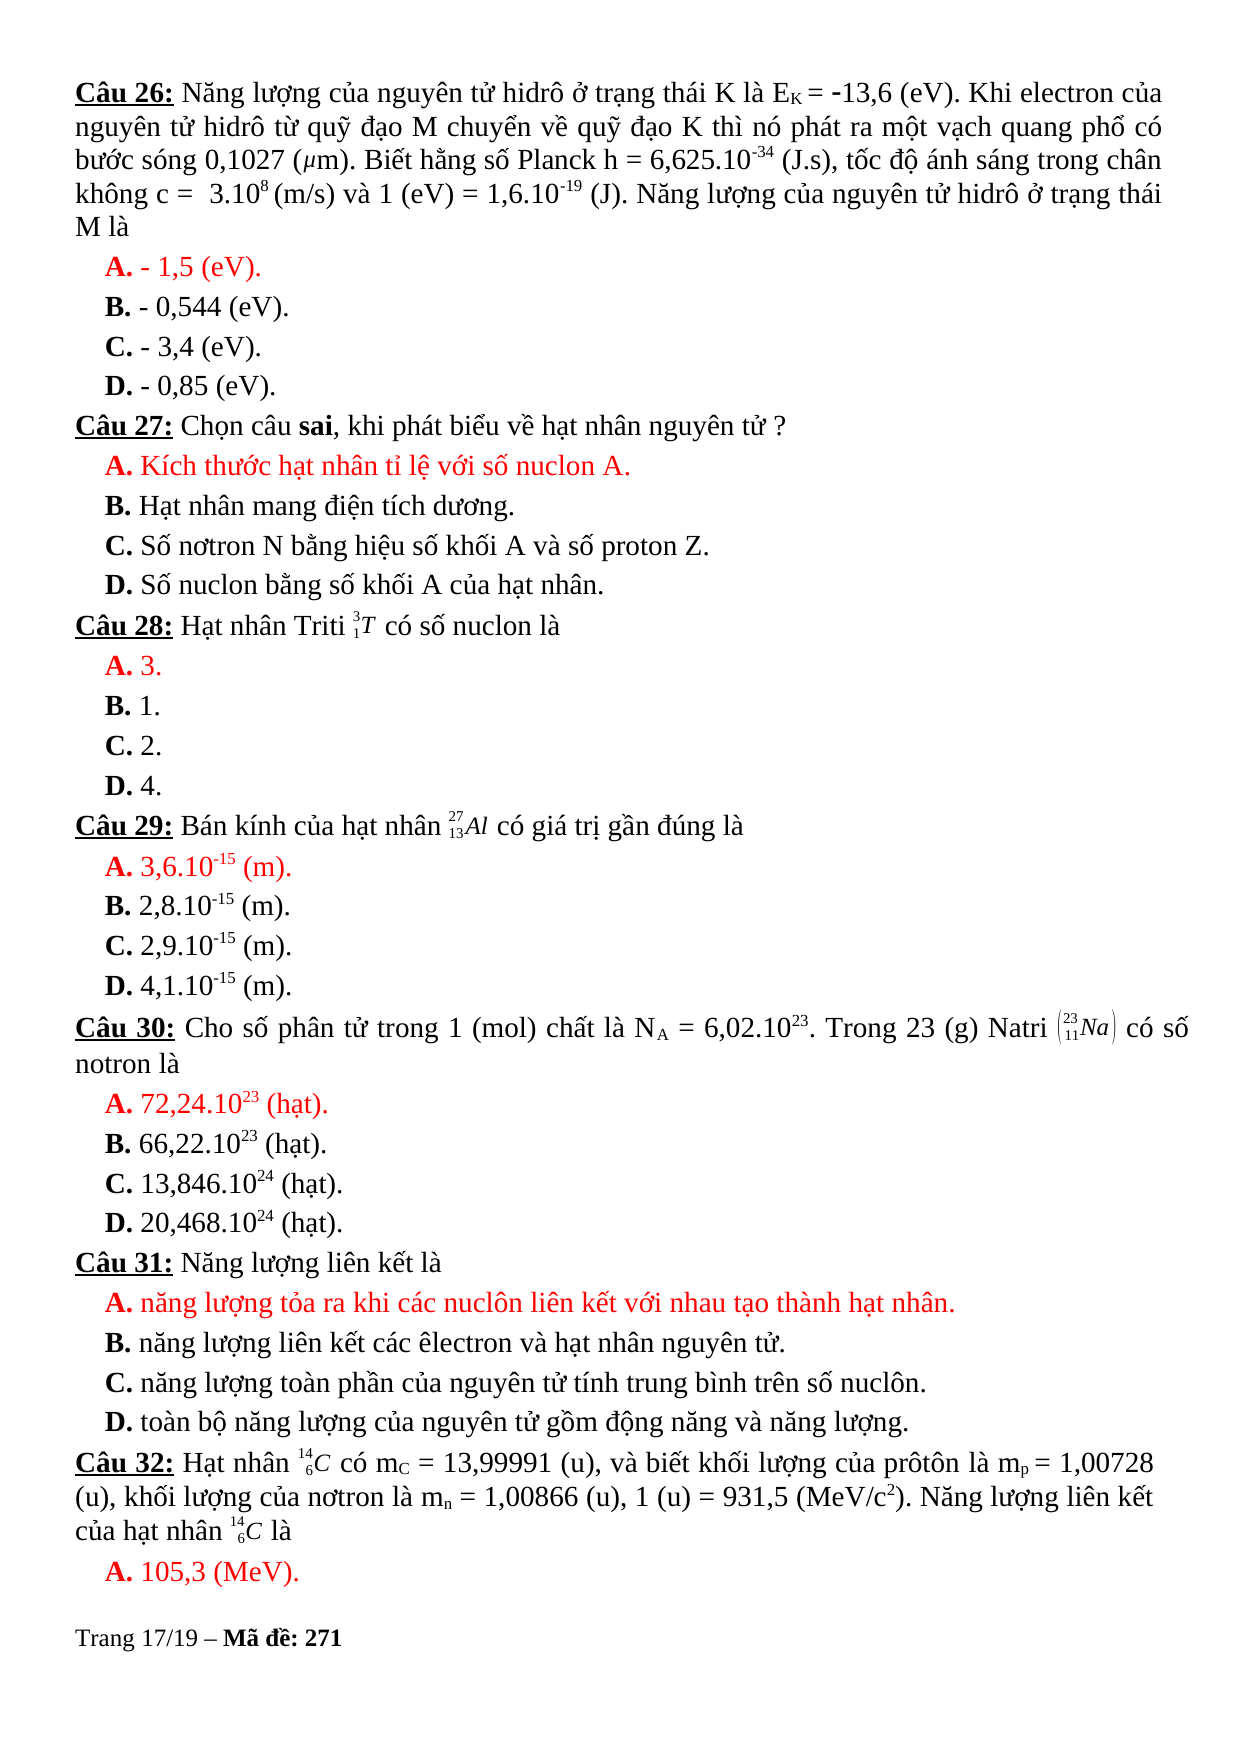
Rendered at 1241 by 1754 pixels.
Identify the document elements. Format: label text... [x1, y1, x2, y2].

list D. 4. [104, 768, 1165, 801]
list B. 66,22.1023 (hạt). [104, 1126, 1165, 1159]
list Câu 31: Năng lượng liên kết là [75, 1245, 1153, 1279]
list A. 3,6.10-15 (m). [104, 849, 1165, 882]
list C. - 3,4 (eV). [104, 329, 1165, 362]
list C. Số nơtron N bằng hiệu số khối A và số proton Z. [104, 528, 1165, 561]
list A. - 1,5 (eV). [104, 249, 1165, 283]
text Câu 28: Hạt nhân Triti có số nuclon là [75, 607, 1190, 642]
list D. toàn bộ năng lượng của nguyên tử gồm động năng và năng lượng. [104, 1404, 1153, 1438]
text C. năng lượng toàn phần của nguyên tử tính trung bình trên số nuclôn. [104, 1365, 1153, 1398]
text Câu 26: Năng lượng của nguyên tử hidrô ở trạng thái K là EK = 13,6 (eV). Khi electron của nguyên tử hidrô từ quỹ đạo M chuyển về quỹ đạo K thì nó phát ra một vạch quang phổ có bước sóng 0,1027 (m). Biết hằng số Planck h = 6,625.10-34 (J.s), tốc độ ánh sáng trong chân không c = 3.108 (m/s) và 1 (eV) = 1,6.10-19 (J). Năng lượng của nguyên tử hidrô ở trạng thái M là [75, 75, 1162, 243]
list B. - 0,544 (eV). [104, 289, 1165, 322]
list D. - 0,85 (eV). [104, 368, 1165, 402]
text Câu 29: Bán kính của hạt nhân có giá trị gần đúng là [75, 807, 1190, 842]
text B. năng lượng liên kết các êlectron và hạt nhân nguyên tử. [104, 1325, 1153, 1358]
list C. 2,9.10-15 (m). [104, 928, 1165, 962]
text Câu 30: Cho số phân tử trong 1 (mol) chất là NA = 6,02.1023. Trong 23 (g) Natri có số notron là [75, 1008, 1190, 1080]
list C. 13,846.1024 (hạt). [104, 1166, 1165, 1199]
text Câu 27: Chọn câu sai, khi phát biểu về hạt nhân nguyên tử ? [75, 408, 1162, 442]
list D. 4,1.10-15 (m). [104, 968, 1165, 1002]
list A. 3. [104, 648, 1165, 682]
list B. 1. [104, 688, 1165, 722]
list C. 2. [104, 728, 1165, 761]
list D. 20,468.1024 (hạt). [104, 1206, 1165, 1239]
list A. Kích thước hạt nhân tỉ lệ với số nuclon A. [104, 448, 1165, 482]
list B. 2,8.10-15 (m). [104, 888, 1165, 922]
list B. Hạt nhân mang điện tích dương. [104, 488, 1165, 521]
text A. 105,3 (MeV). [104, 1554, 1153, 1587]
list D. Số nuclon bằng số khối A của hạt nhân. [104, 567, 1165, 601]
list A. 72,24.1023 (hạt). [104, 1086, 1165, 1120]
text A. năng lượng tỏa ra khi các nuclôn liên kết với nhau tạo thành hạt nhân. [104, 1285, 1153, 1319]
text Câu 32: Hạt nhân có mC = 13,99991 (u), và biết khối lượng của prôtôn là mp = 1,00728 (u), khối lượng của nơtron là mn = 1,00866 (u), 1 (u) = 931,5 (MeV/c2). Năng lượng liên kết của hạt nhân là [75, 1444, 1153, 1548]
